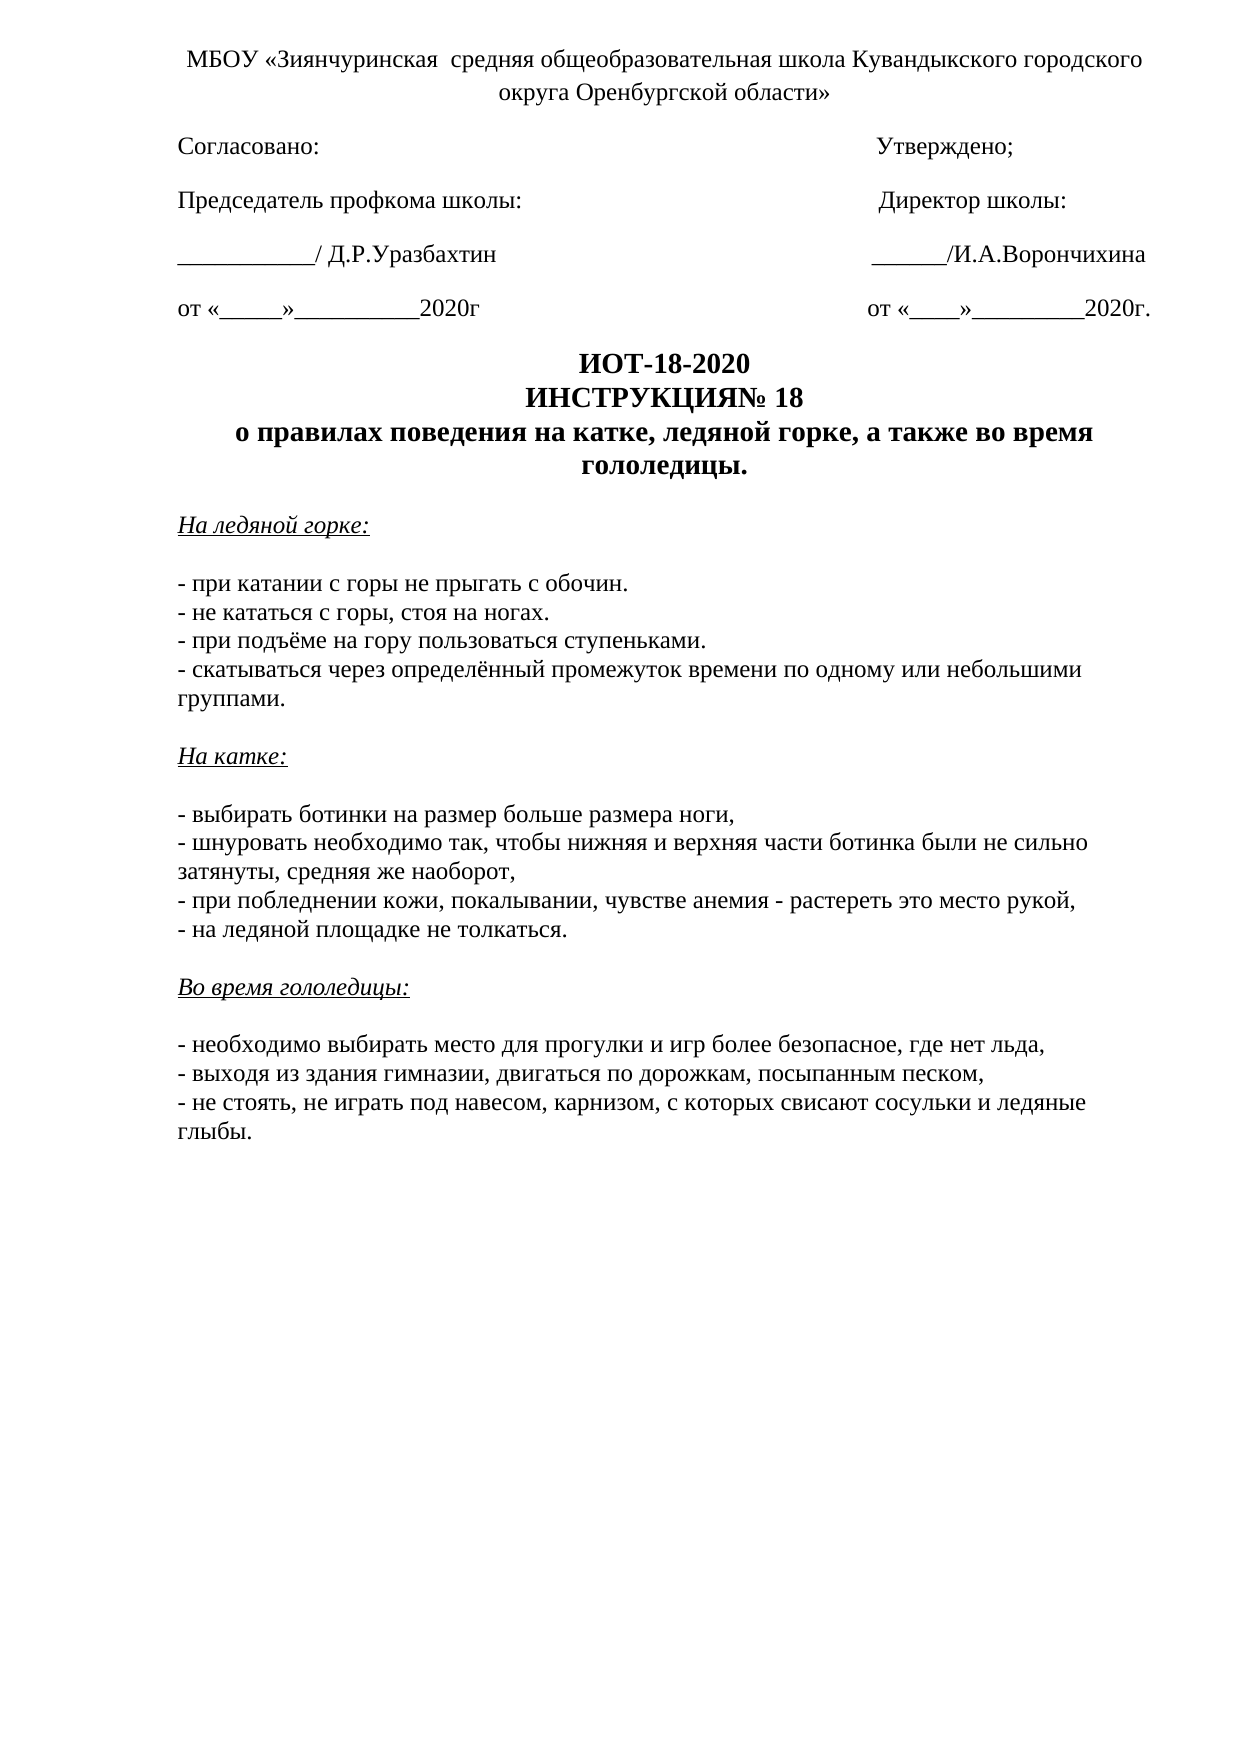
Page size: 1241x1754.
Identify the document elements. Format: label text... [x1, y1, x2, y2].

text Во время гололедицы: [177, 972, 1152, 1000]
text ИНСТРУКЦИЯ№ 18 [177, 380, 1152, 414]
text ___________/ Д.Р.Уразбахтин ______/И.А.Ворончихина [177, 239, 1152, 268]
text Председатель профкома школы: Директор школы: [177, 185, 1152, 214]
text - при подъёме на гору пользоваться ступеньками. [177, 625, 1152, 654]
text - необходимо выбирать место для прогулки и игр более безопасное, где нет льда, [177, 1029, 1152, 1058]
text - выходя из здания гимназии, двигаться по дорожкам, посыпанным песком, [177, 1058, 1152, 1087]
text - скатываться через определённый промежуток времени по одному или небольшими группами. [177, 654, 1152, 712]
text На катке: [177, 741, 1152, 769]
text - шнуровать необходимо так, чтобы нижняя и верхняя части ботинка были не сильно затянуты, средняя же наоборот, [177, 827, 1152, 885]
text ИОТ-18-2020 [177, 347, 1152, 380]
text На ледяной горке: [177, 510, 1152, 539]
text - при катании с горы не прыгать с обочин. [177, 568, 1152, 597]
text - выбирать ботинки на размер больше размера ноги, [177, 799, 1152, 827]
text Согласовано: Утверждено; [177, 131, 1152, 160]
text - на ледяной площадке не толкаться. [177, 914, 1152, 942]
text - не стоять, не играть под навесом, карнизом, с которых свисают сосульки и ледяные глыбы. [177, 1087, 1152, 1144]
text - не кататься с горы, стоя на ногах. [177, 597, 1152, 625]
text о правилах поведения на катке, ледяной горке, а также во время гололедицы. [177, 414, 1152, 481]
text от «_____»__________2020г от «____»_________2020г. [177, 293, 1152, 322]
text - при побледнении кожи, покалывании, чувстве анемия - растереть это место рукой, [177, 885, 1152, 914]
text МБОУ «Зиянчуринская средняя общеобразовательная школа Кувандыкского городского округа Оренбургской области» [177, 44, 1152, 106]
